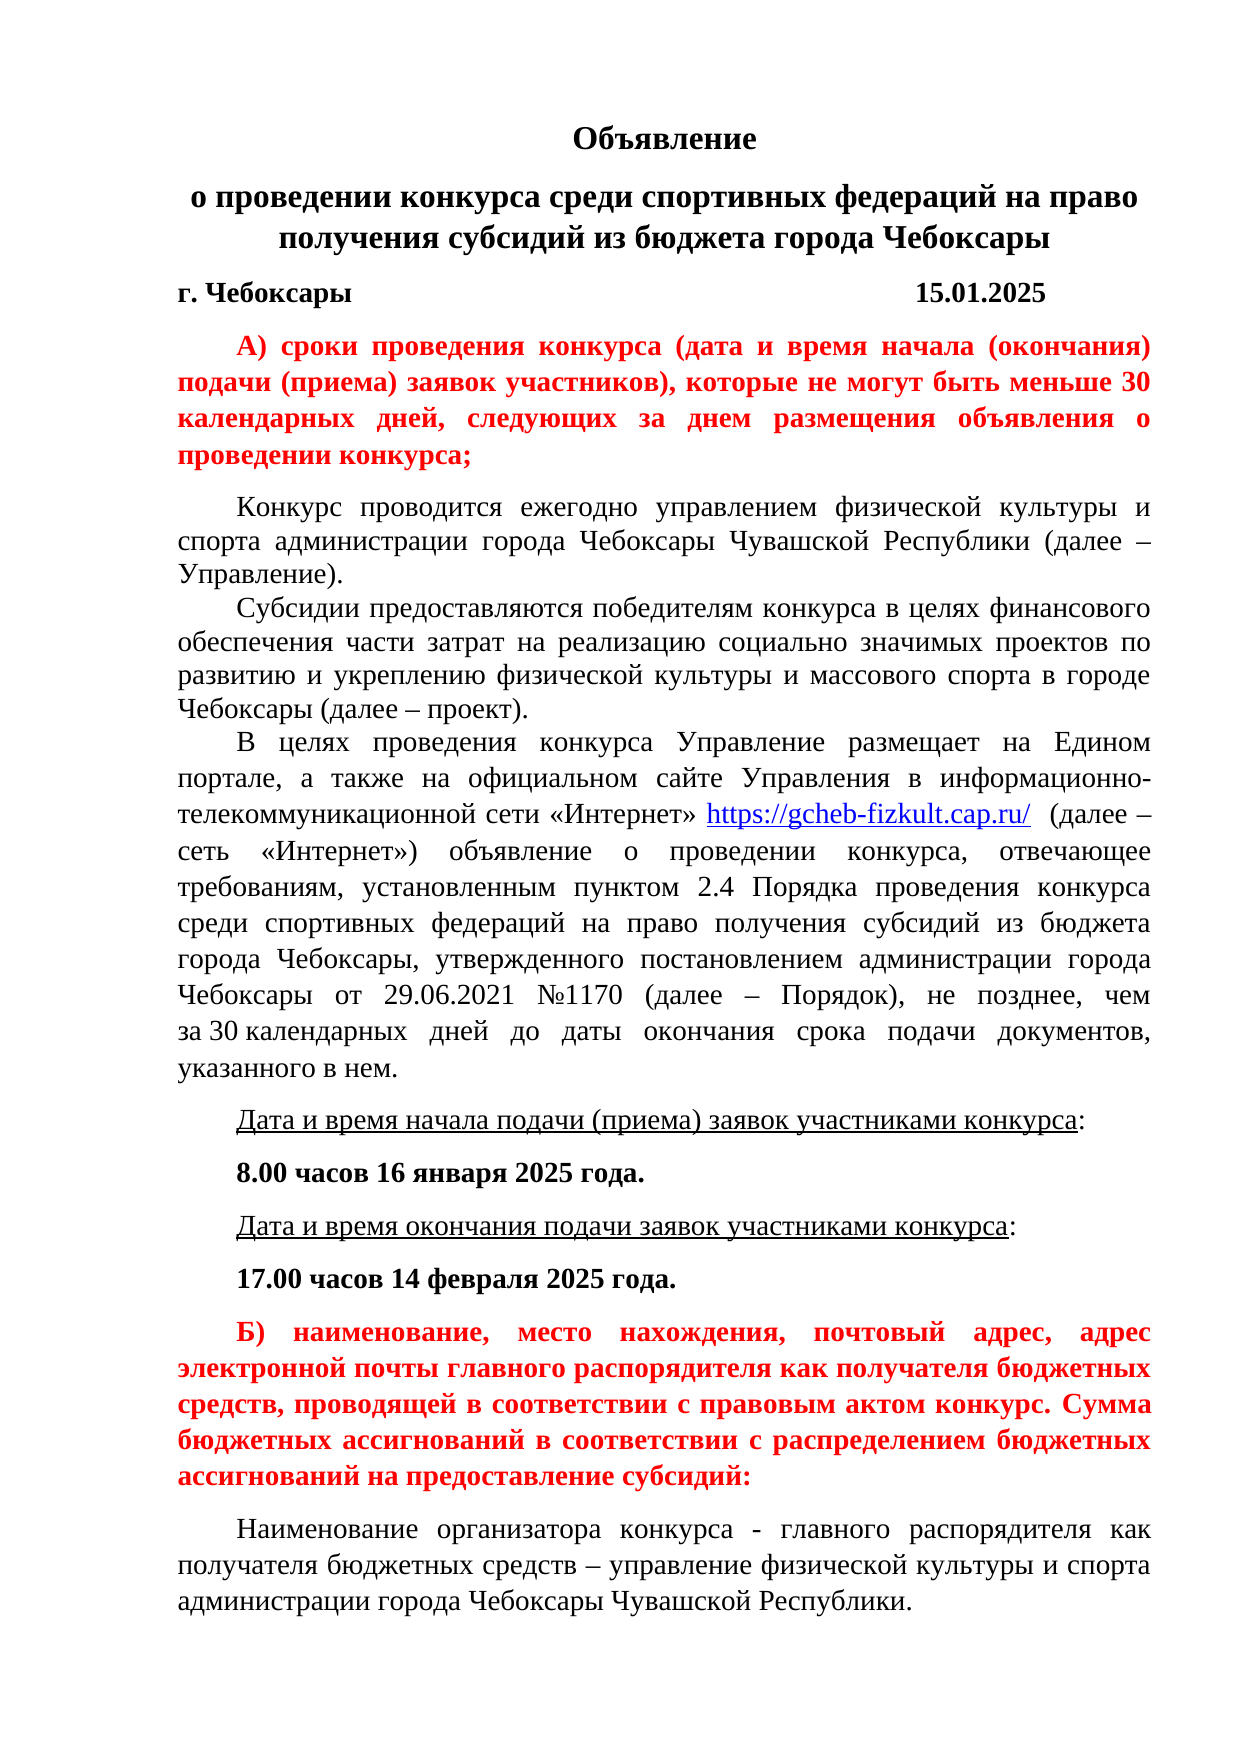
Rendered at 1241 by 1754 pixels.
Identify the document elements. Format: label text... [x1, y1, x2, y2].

text 8.00 часов 16 января 2025 года. [177, 1155, 1152, 1189]
text Б) наименование, место нахождения, почтовый адрес, адрес электронной почты главного распорядителя как получателя бюджетных средств, проводящей в соответствии с правовым актом конкурс. Сумма бюджетных ассигнований в соответствии с распределением бюджетных ассигнований на предоставление субсидий: [177, 1314, 1152, 1492]
text Конкурс проводится ежегодно управлением физической культуры и спорта администрации города Чебоксары Чувашской Республики (далее – Управление). [177, 489, 1152, 590]
text о проведении конкурса среди спортивных федераций на право получения субсидий из бюджета города Чебоксары [177, 176, 1152, 256]
text Дата и время окончания подачи заявок участниками конкурса: [177, 1208, 1152, 1242]
text Наименование организатора конкурса - главного распорядителя как получателя бюджетных средств – управление физической культуры и спорта администрации города Чебоксары Чувашской Республики. [177, 1511, 1152, 1617]
text А) сроки проведения конкурса (дата и время начала (окончания) подачи (приема) заявок участников), которые не могут быть меньше 30 календарных дней, следующих за днем размещения объявления о проведении конкурса; [177, 328, 1152, 470]
text В целях проведения конкурса Управление размещает на Едином портале, а также на официальном сайте Управления в информационно-телекоммуникационной сети «Интернет» https://gcheb-fizkult.cap.ru/ (далее – сеть «Интернет») объявление о проведении конкурса, отвечающее требованиям, установленным пунктом 2.4 Порядка проведения конкурса среди спортивных федераций на право получения субсидий из бюджета города Чебоксары, утвержденного постановлением администрации города Чебоксары от 29.06.2021 №1170 (далее – Порядок), не позднее, чем за 30 календарных дней до даты окончания срока подачи документов, указанного в нем. [177, 724, 1152, 1083]
text г. Чебоксары 15.01.2025 [177, 276, 1152, 309]
text Субсидии предоставляются победителям конкурса в целях финансового обеспечения части затрат на реализацию социально значимых проектов по развитию и укреплению физической культуры и массового спорта в городе Чебоксары (далее – проект). [177, 590, 1152, 724]
text Дата и время начала подачи (приема) заявок участниками конкурса: [177, 1102, 1152, 1136]
text 17.00 часов 14 февраля 2025 года. [177, 1261, 1152, 1294]
text Объявление [177, 118, 1152, 156]
